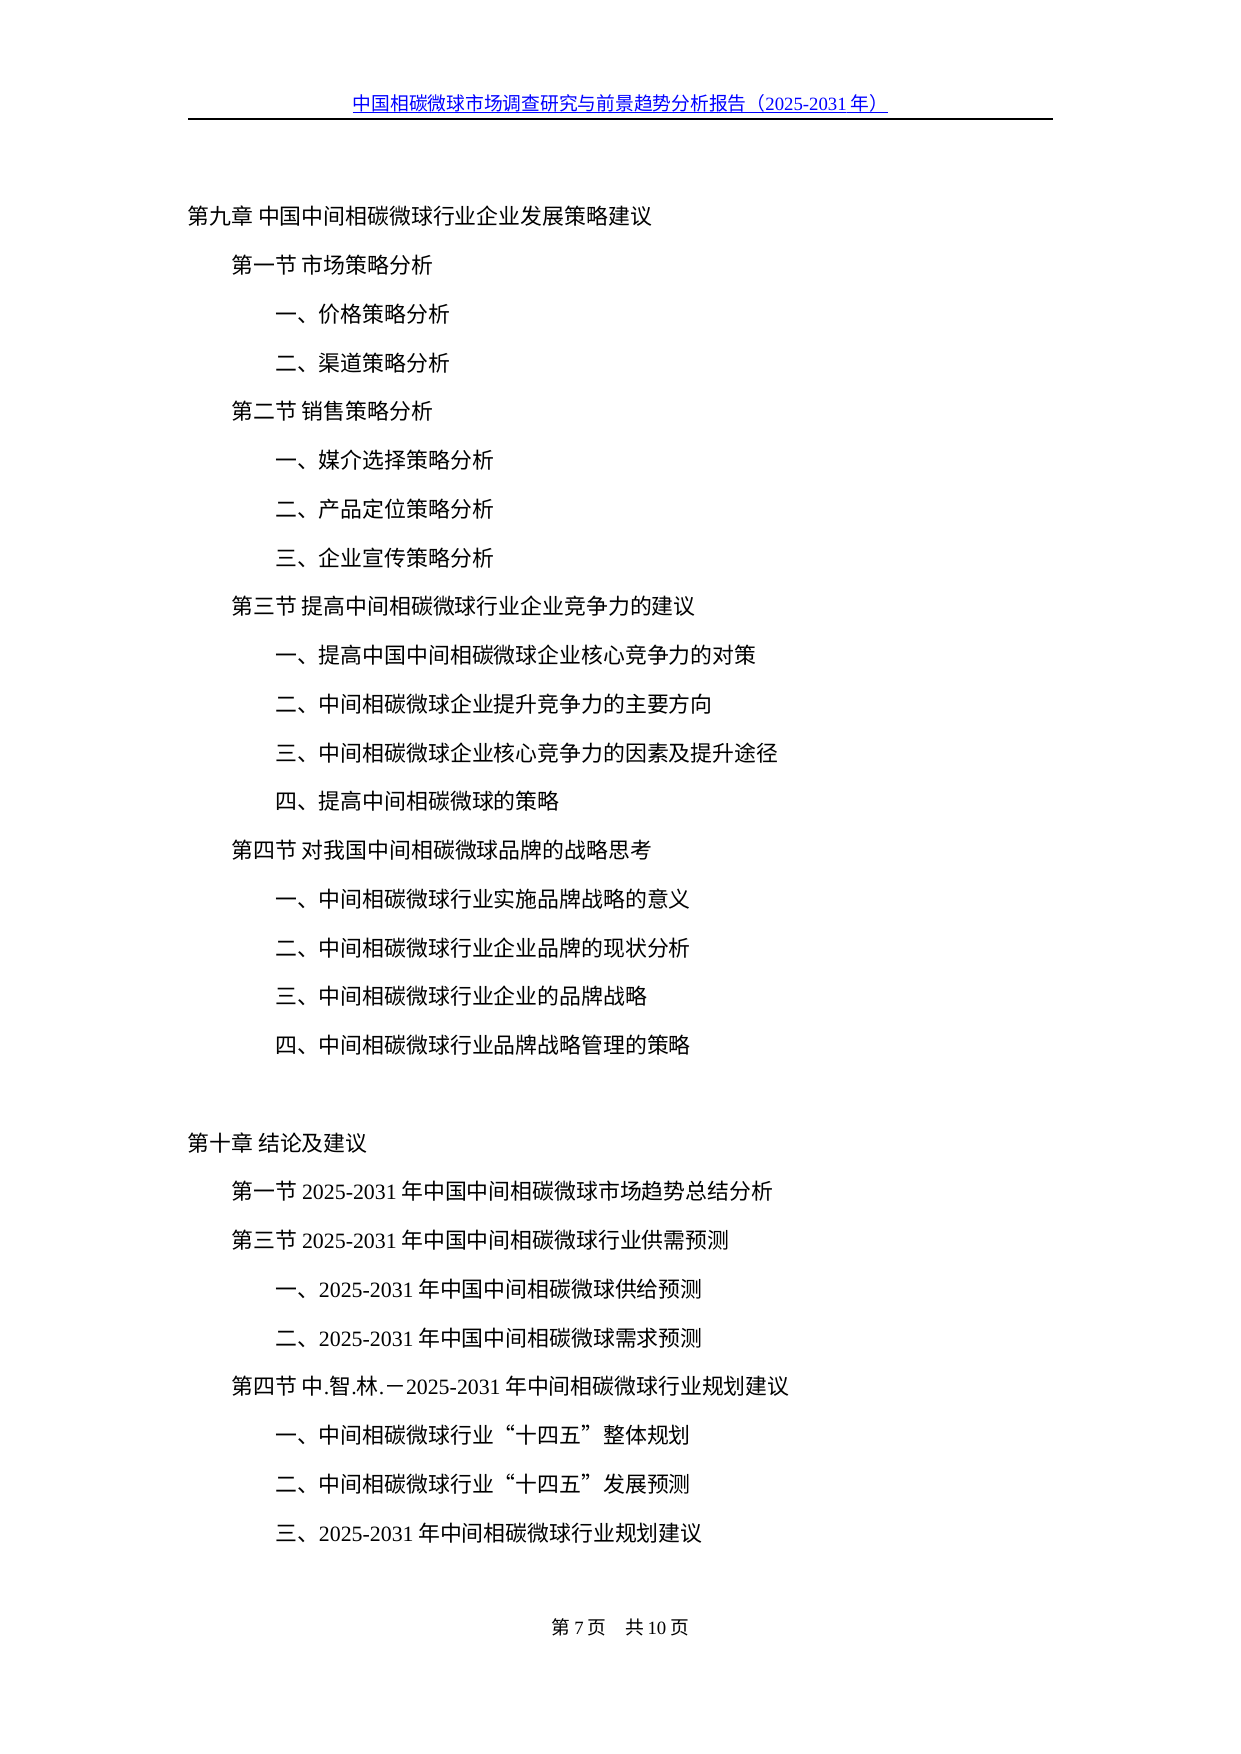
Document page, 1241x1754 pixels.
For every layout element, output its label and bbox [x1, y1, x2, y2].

text [187, 150, 1053, 1548]
